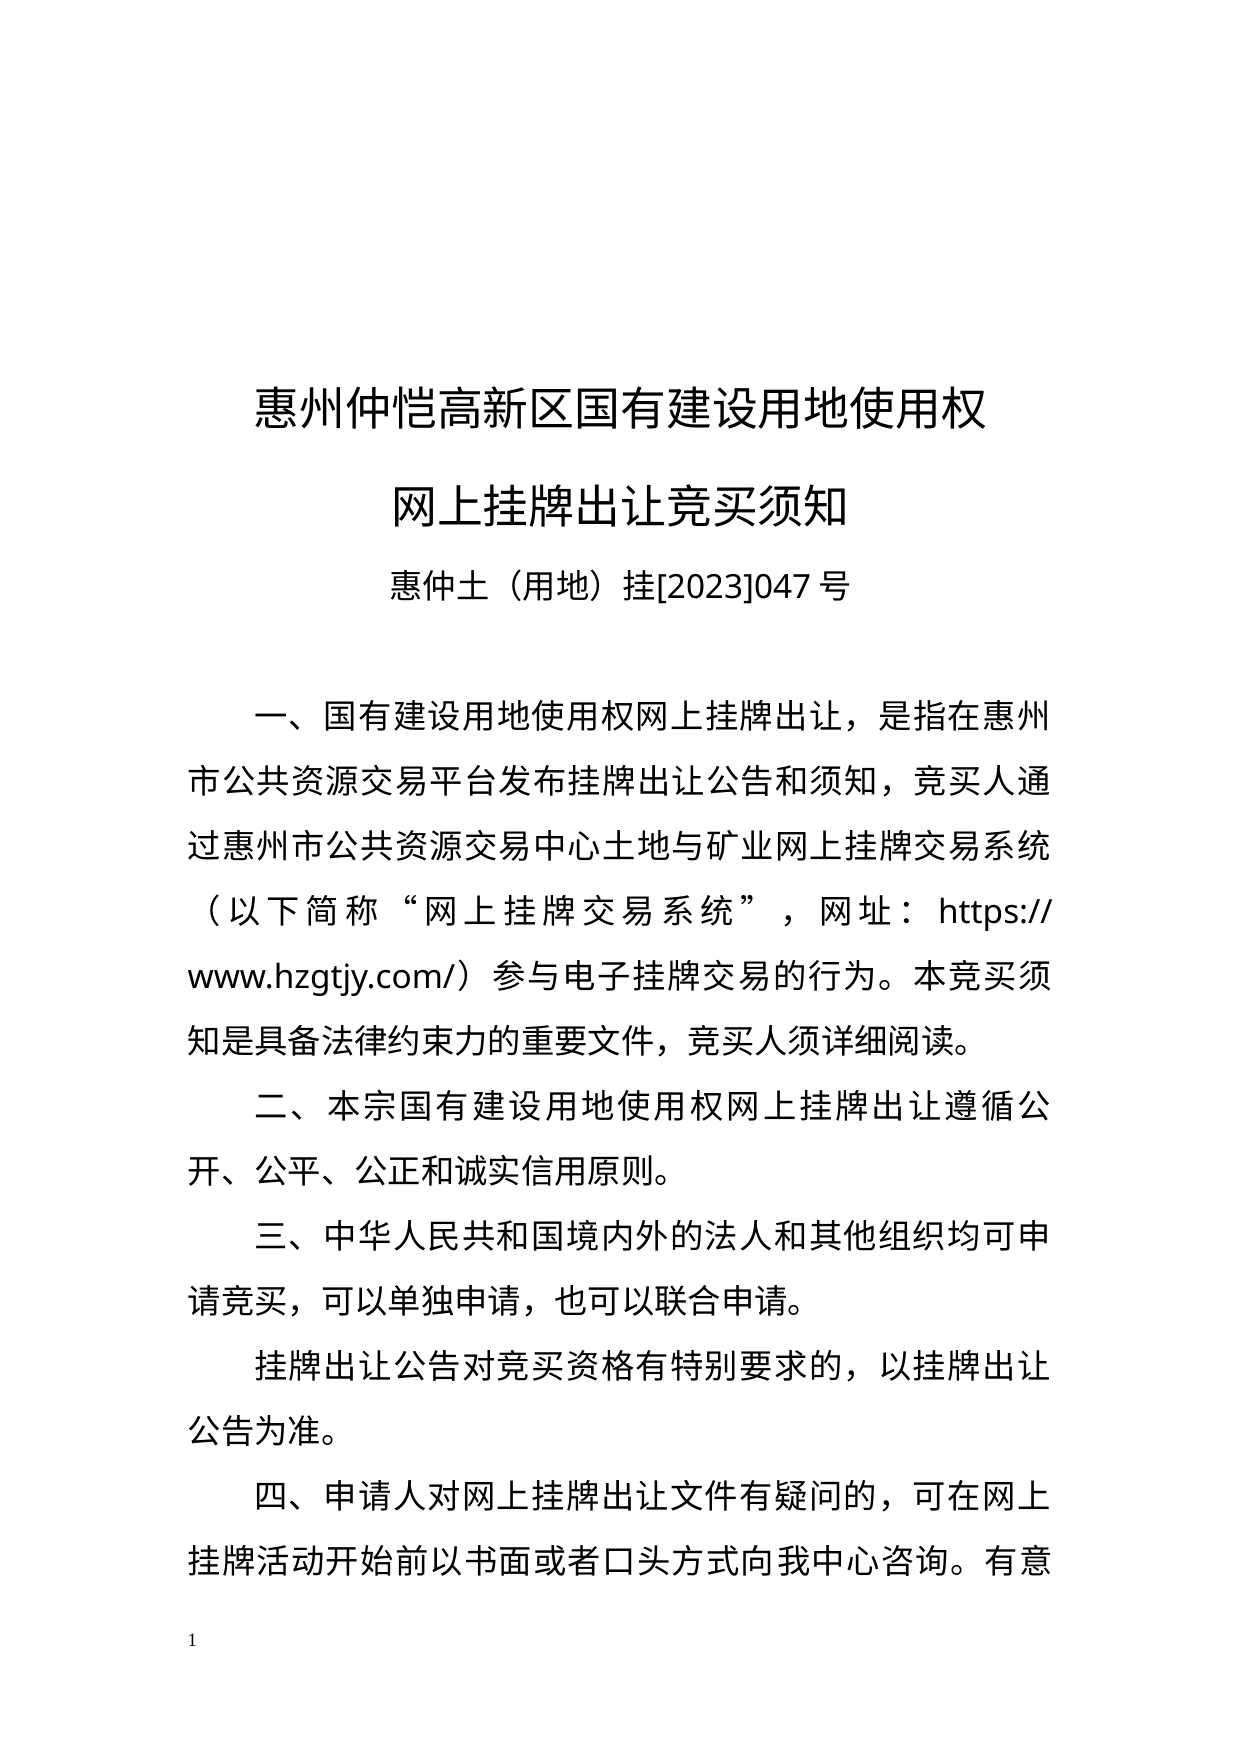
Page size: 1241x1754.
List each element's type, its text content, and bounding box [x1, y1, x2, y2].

text 惠仲土（用地）挂[2023]047号 [187, 552, 1053, 617]
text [187, 1462, 1053, 1592]
text 网上挂牌出让竞买须知 [187, 454, 1053, 552]
text 挂牌出让公告对竞买资格有特别要求的，以挂牌出让公告为准。 [187, 1332, 1053, 1462]
text 三、中华人民共和国境内外的法人和其他组织均可申请竞买，可以单独申请，也可以联合申请。 [187, 1202, 1053, 1332]
list 一、国有建设用地使用权网上挂牌出让，是指在惠州市公共资源交易平台发布挂牌出让公告和须知，竞买人通过惠州市公共资源交易中心土地与矿业网上挂牌交易系统（以下简称“网上挂牌交易系统”，网址：https://www.hzgtjy.com/）参与电子挂牌交易的行为。本竞买须知是具备法律约束力的重要文件，竞买人须详细阅读。 [187, 682, 1053, 1072]
list 二、本宗国有建设用地使用权网上挂牌出让遵循公开、公平、公正和诚实信用原则。 [187, 1072, 1053, 1202]
text 惠州仲恺高新区国有建设用地使用权 [187, 357, 1053, 454]
